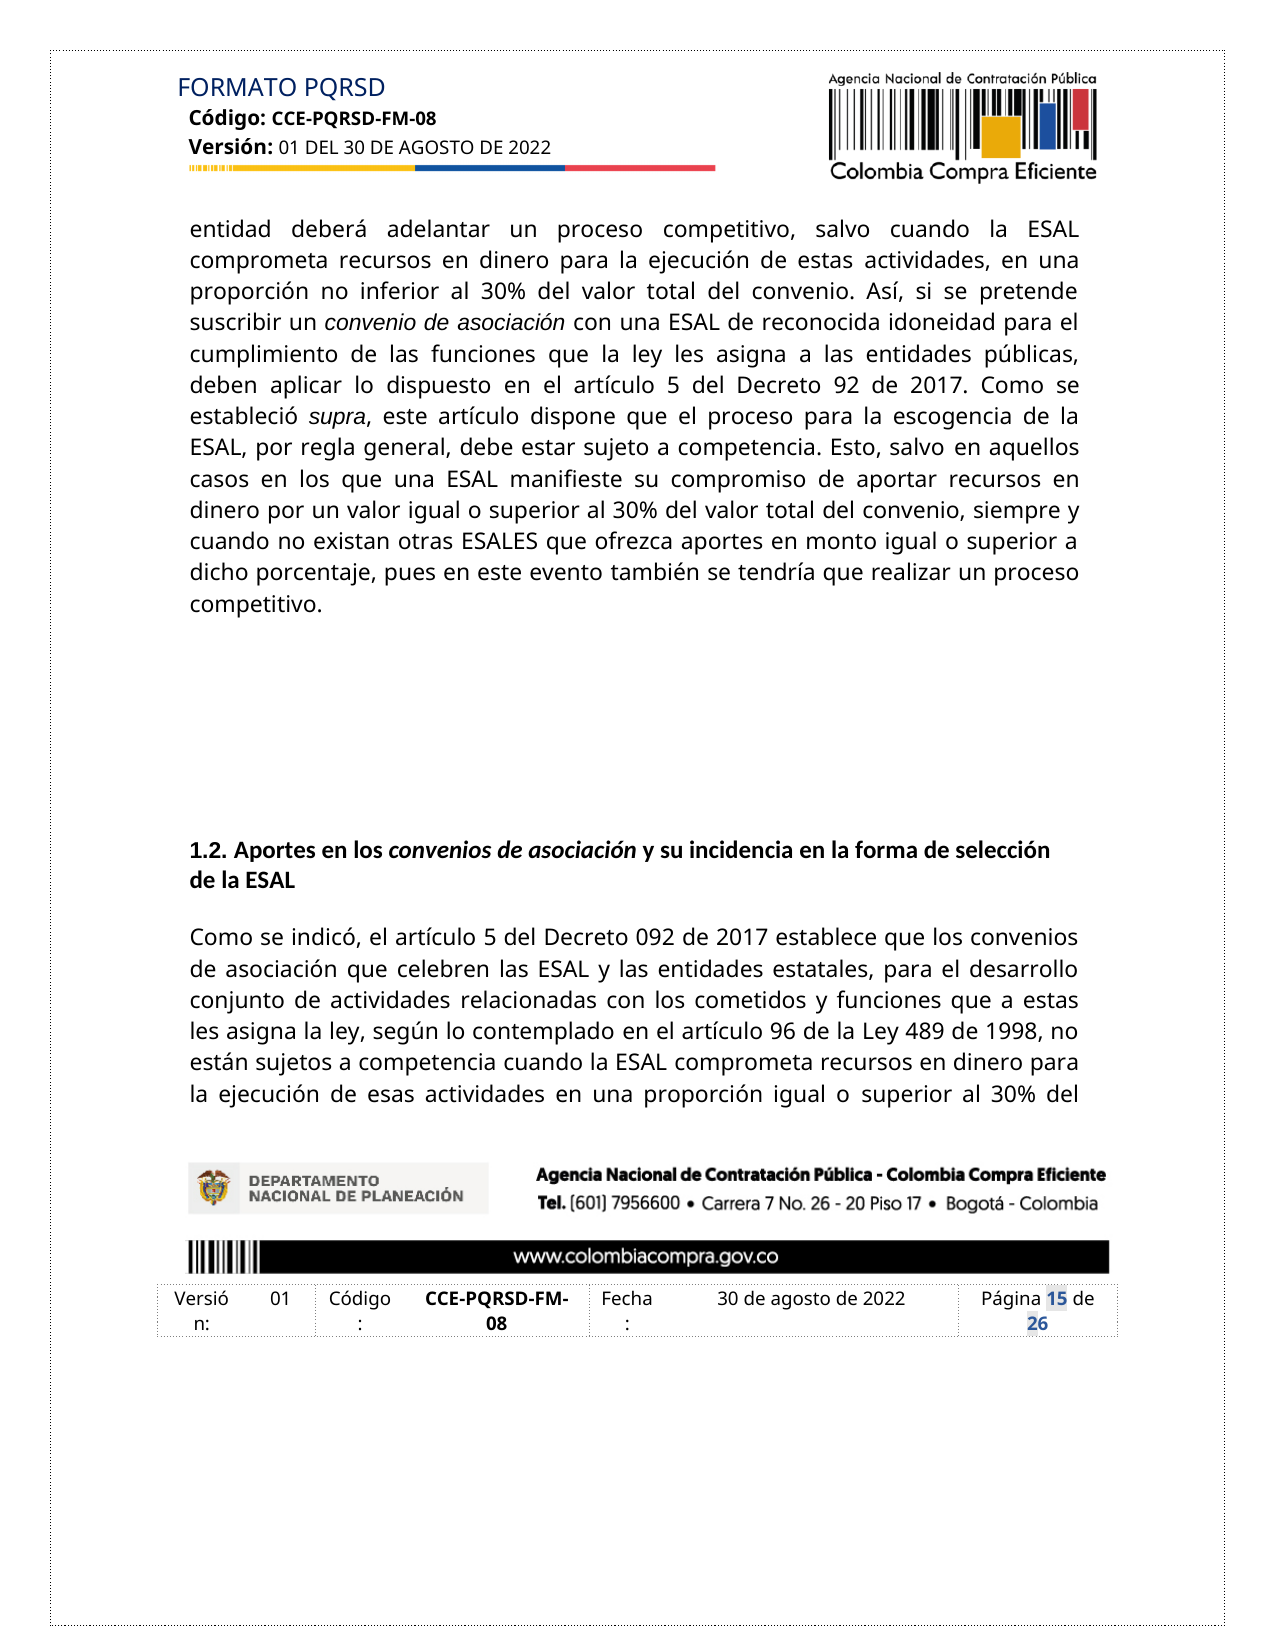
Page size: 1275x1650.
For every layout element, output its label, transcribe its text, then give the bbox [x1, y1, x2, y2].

text Como se indicó, el artículo 5 del Decreto 092 de 2017 establece que los convenios de asociación que celebren las ESAL y las entidades estatales, para el desarrollo conjunto de actividades relacionadas con los cometidos y funciones que a estas les asigna la ley, según lo contemplado en el artículo 96 de la Ley 489 de 1998, no están sujetos a competencia cuando la ESAL comprometa recursos en dinero para la ejecución de esas actividades en una proporción igual o superior al 30% del valor total del convenio. Es decir, según la normativa aplicable, tal como lo indicó esta Agencia en la «Guía para la contratación con entidades privadas sin ánimo de lucro y de reconocida idoneidad», el artículo 5 del Decreto 092 de 2017 «[…] busca reconocer el esfuerzo de la ESAL para conseguir recursos propios o de cooperación para el desarrollo conjunto de actividades de las Entidades Estatales en el marco del artículo 96 de la Ley 489 de 1998 y eximirla de competencia cuando aporta 30% o más de los recursos requeridos». En similar sentido, Mauricio Rodríguez Tamayo manifiesta: [189, 921, 1079, 1109]
list Aportes en los convenios de asociación y su incidencia en la forma de selección de la ESAL [189, 834, 1079, 895]
text Finalmente, sintetizando lo expresado en relación con los convenios de asociación, la finalidad de los aportes a que se refirió en consideraciones previas está dirigidos concretamente a lograr la ejecución del convenio. De todos modos, la entidad deberá adelantar un proceso competitivo, salvo cuando la ESAL comprometa recursos en dinero para la ejecución de estas actividades, en una proporción no inferior al 30% del valor total del convenio. Así, si se pretende suscribir un convenio de asociación con una ESAL de reconocida idoneidad para el cumplimiento de las funciones que la ley les asigna a las entidades públicas, deben aplicar lo dispuesto en el artículo 5 del Decreto 92 de 2017. Como se estableció supra, este artículo dispone que el proceso para la escogencia de la ESAL, por regla general, debe estar sujeto a competencia. Esto, salvo en aquellos casos en los que una ESAL manifieste su compromiso de aportar recursos en dinero por un valor igual o superior al 30% del valor total del convenio, siempre y cuando no existan otras ESALES que ofrezca aportes en monto igual o superior a dicho porcentaje, pues en este evento también se tendría que realizar un proceso competitivo. [189, 213, 1079, 619]
picture [828, 72, 1101, 184]
picture [187, 160, 719, 174]
picture [177, 1137, 1119, 1284]
